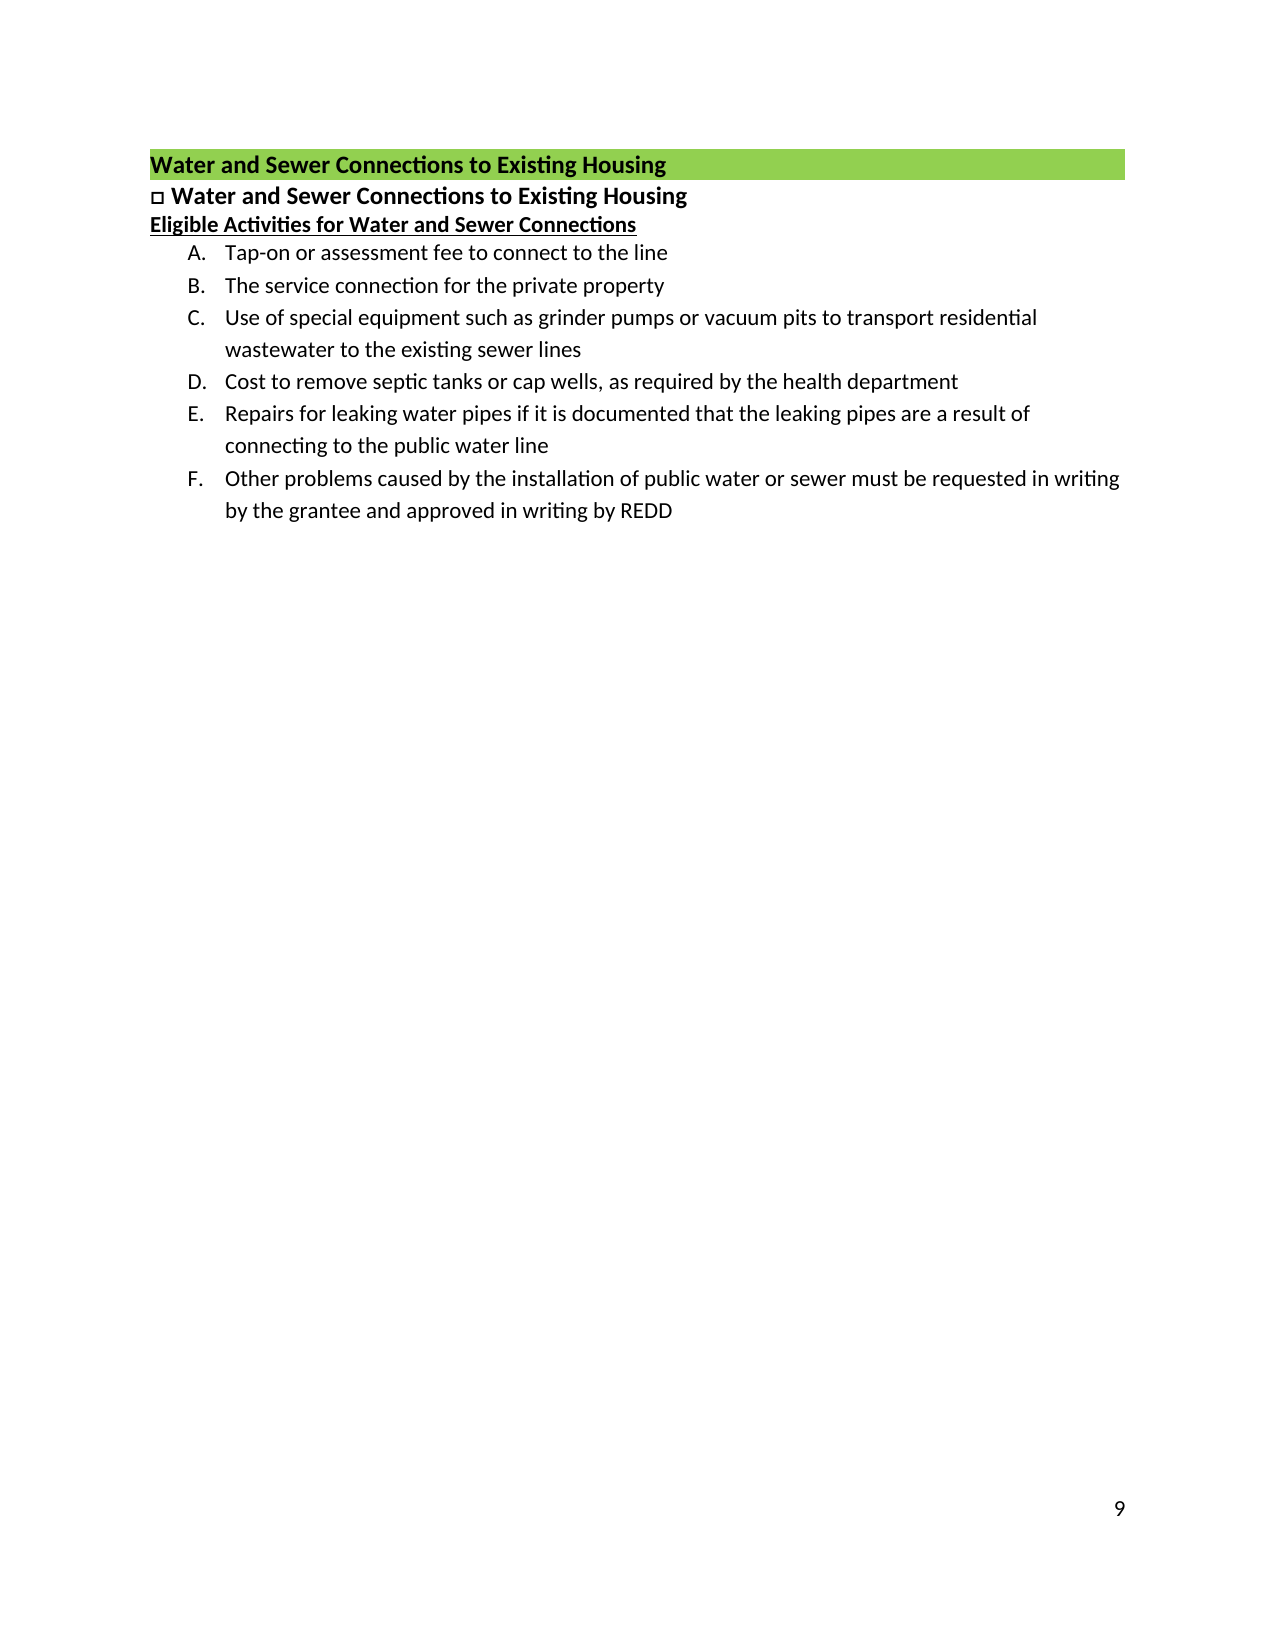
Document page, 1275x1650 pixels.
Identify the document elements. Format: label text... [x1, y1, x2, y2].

text □ Water and Sewer Connections to Existing Housing [150, 180, 1125, 211]
list Repairs for leaking water pipes if it is documented that the leaking pipes are a result of connecting to the public water line [187, 399, 1125, 460]
list Use of special equipment such as grinder pumps or vacuum pits to transport residential wastewater to the existing sewer lines [187, 303, 1125, 363]
list The service connection for the private property [187, 271, 1125, 299]
subtitle Water and Sewer Connections to Existing Housing [150, 149, 1125, 180]
list Other problems caused by the installation of public water or sewer must be requested in writing by the grantee and approved in writing by REDD [187, 464, 1125, 524]
list Cost to remove septic tanks or cap wells, as required by the health department [187, 367, 1125, 395]
subtitle Eligible Activities for Water and Sewer Connections [150, 211, 1125, 238]
list Tap-on or assessment fee to connect to the line [187, 238, 1125, 267]
